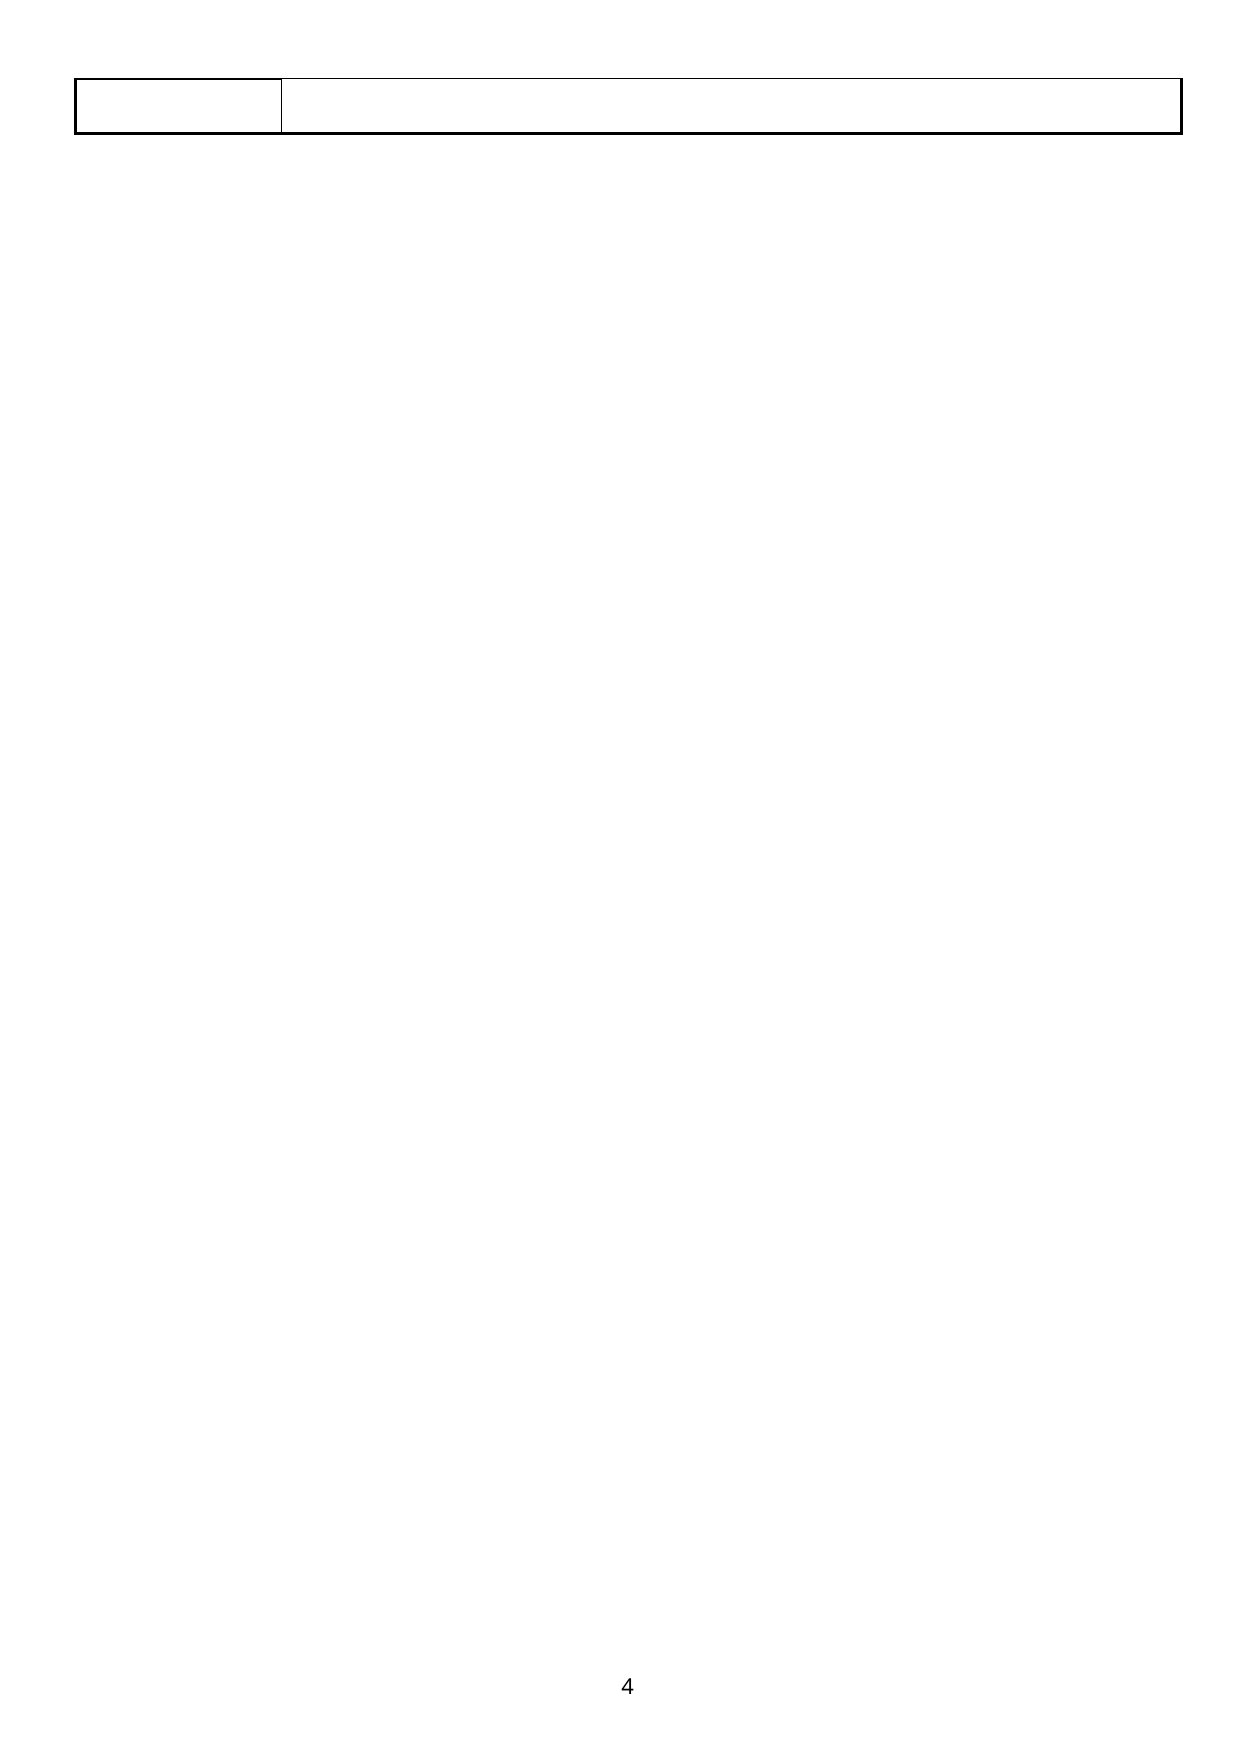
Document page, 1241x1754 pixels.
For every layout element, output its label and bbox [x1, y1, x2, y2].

table_cell [282, 79, 1180, 132]
